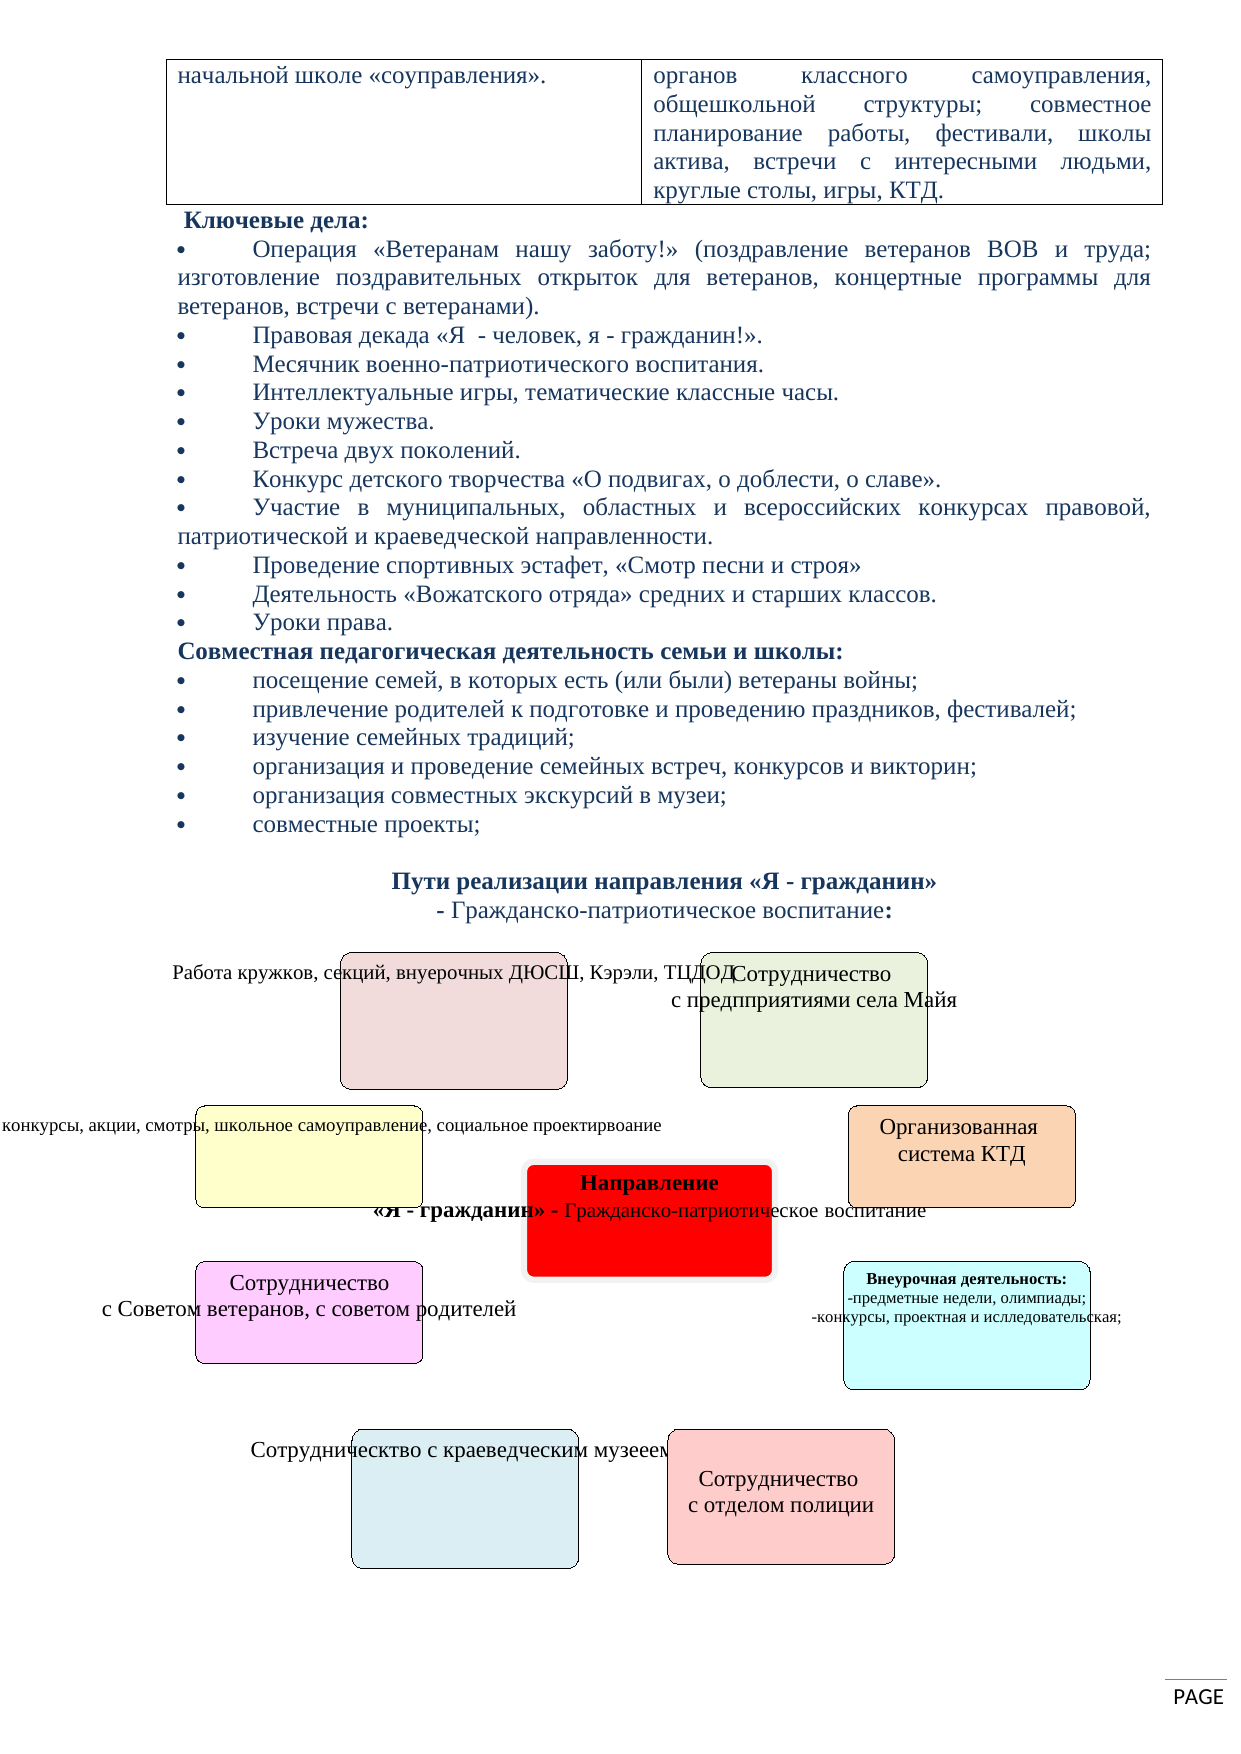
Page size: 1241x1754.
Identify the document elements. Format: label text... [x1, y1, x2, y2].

list - Гражданско-патриотическое воспитание: [177, 895, 1152, 924]
list Месячник военно-патриотического воспитания. [177, 349, 1152, 377]
list изучение семейных традиций; [177, 722, 1152, 751]
list Уроки мужества. [177, 406, 1152, 435]
list Участие в муниципальных, областных и всероссийских конкурсах правовой, патриотической и краеведческой направленности. [177, 492, 1152, 550]
list привлечение родителей к подготовке и проведению праздников, фестивалей; [177, 694, 1152, 722]
list Деятельность «Вожатского отряда» средних и старших классов. [177, 579, 1152, 607]
list Встреча двух поколений. [177, 435, 1152, 464]
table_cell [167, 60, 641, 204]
list совместные проекты; [177, 809, 1152, 837]
list Уроки права. [177, 607, 1152, 636]
list Проведение спортивных эстафет, «Смотр песни и строя» [177, 550, 1152, 579]
list Конкурс детского творчества «О подвигах, о доблести, о славе». [177, 464, 1152, 492]
text Ключевые дела: [177, 205, 1152, 234]
list Операция «Ветеранам нашу заботу!» (поздравление ветеранов ВОВ и труда; изготовление поздравительных открыток для ветеранов, концертные программы для ветеранов, встречи с ветеранами). [177, 234, 1152, 320]
list посещение семей, в которых есть (или были) ветераны войны; [177, 665, 1152, 694]
list Интеллектуальные игры, тематические классные часы. [177, 377, 1152, 406]
text Совместная педагогическая деятельность семьи и школы: [177, 636, 1152, 665]
list Правовая декада «Я - человек, я - гражданин!». [177, 320, 1152, 349]
list организация и проведение семейных встреч, конкурсов и викторин; [177, 751, 1152, 780]
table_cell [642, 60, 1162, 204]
list Пути реализации направления «Я - гражданин» [177, 866, 1152, 895]
list организация совместных экскурсий в музеи; [177, 780, 1152, 809]
